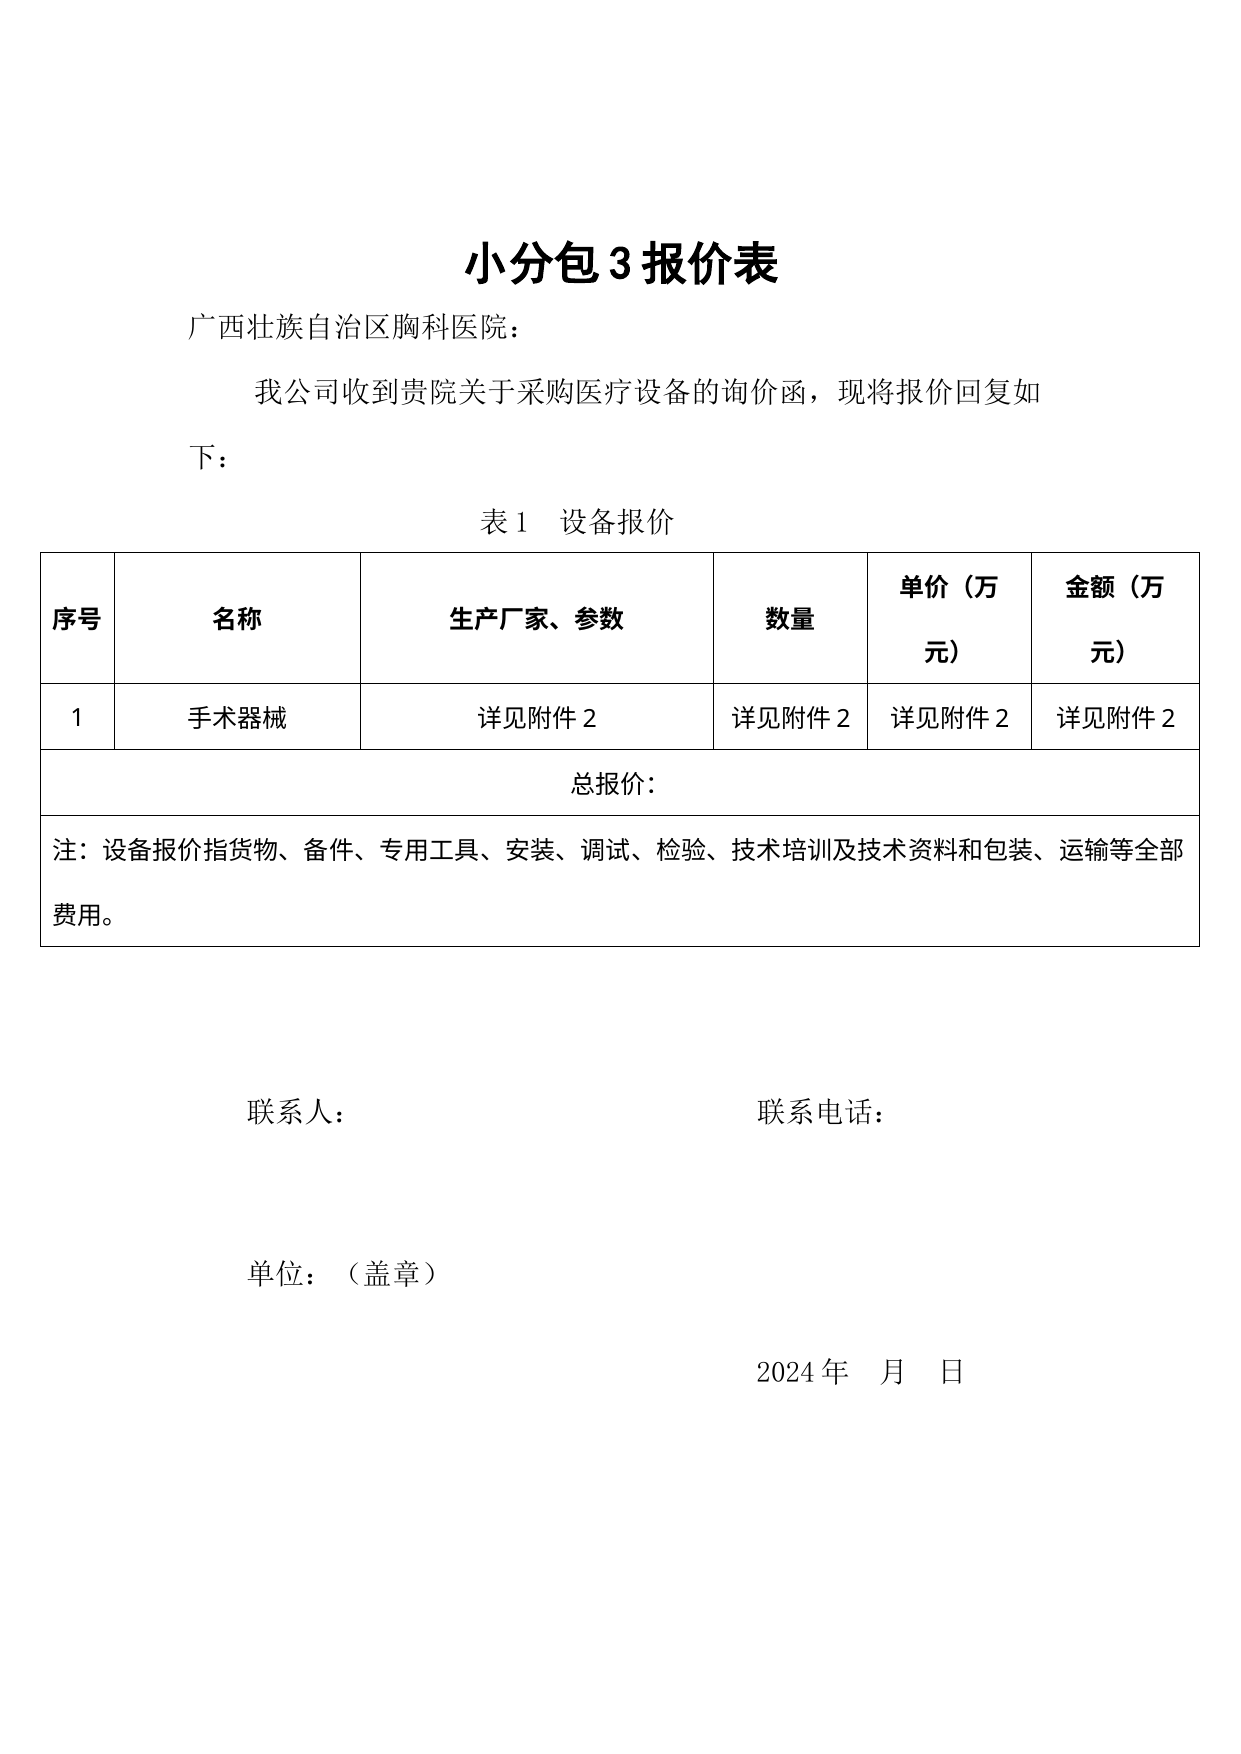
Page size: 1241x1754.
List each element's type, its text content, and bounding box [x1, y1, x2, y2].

text 单位：（盖章） [187, 1240, 1053, 1305]
table_header 数量 [714, 553, 867, 683]
table_cell 手术器械 [115, 684, 360, 749]
table_cell 详见附件2 [868, 684, 1031, 749]
table_cell 详见附件2 [1032, 684, 1199, 749]
text 小分包3报价表 [187, 227, 1053, 292]
table_cell 详见附件2 [714, 684, 867, 749]
table_cell 1 [41, 684, 114, 749]
text 联系人： 联系电话： [187, 1077, 1053, 1142]
table_cell 注：设备报价指货物、备件、专用工具、安装、调试、检验、技术培训及技术资料和包装、运输等全部费用。 [41, 816, 1199, 946]
table_header 名称 [115, 553, 360, 683]
table_header 序号 [41, 553, 114, 683]
text 2024年 月 日 [187, 1337, 1053, 1402]
text 广西壮族自治区胸科医院： [187, 292, 1053, 357]
table_header 金额（万元） [1032, 553, 1199, 683]
table_cell 详见附件2 [361, 684, 713, 749]
text 我公司收到贵院关于采购医疗设备的询价函，现将报价回复如下： [187, 357, 1053, 487]
table_cell 总报价： [41, 750, 1199, 815]
text 表1 设备报价 [187, 487, 1053, 552]
table_header 生产厂家、参数 [361, 553, 713, 683]
table_header 单价（万元） [868, 553, 1031, 683]
